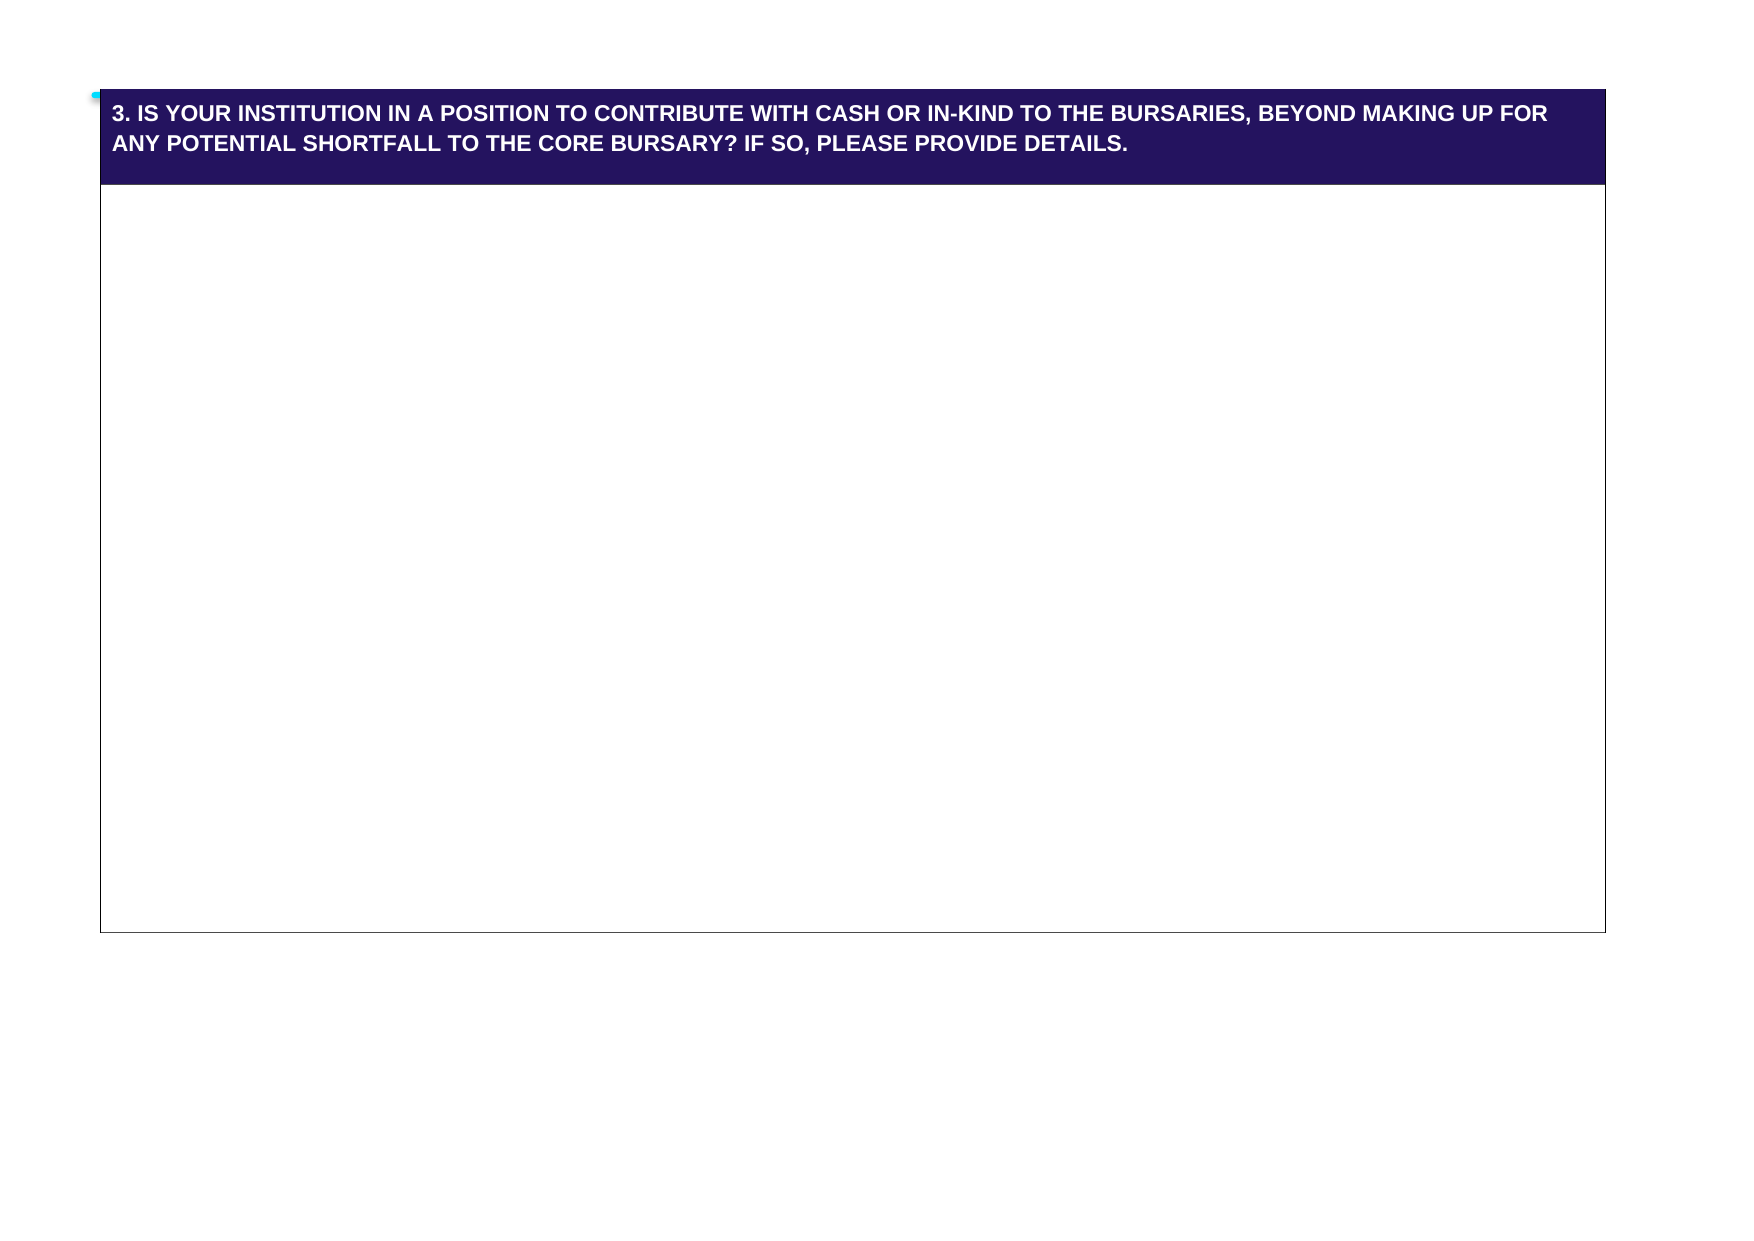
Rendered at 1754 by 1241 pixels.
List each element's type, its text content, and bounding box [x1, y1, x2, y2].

table_header 3. is your institution in a position to contribute with cash or in-kind to the bursaries, beyond making up for any potential shortfall to the core bursary? If so, please provide details. [101, 89, 1605, 184]
table_cell [101, 185, 1605, 932]
